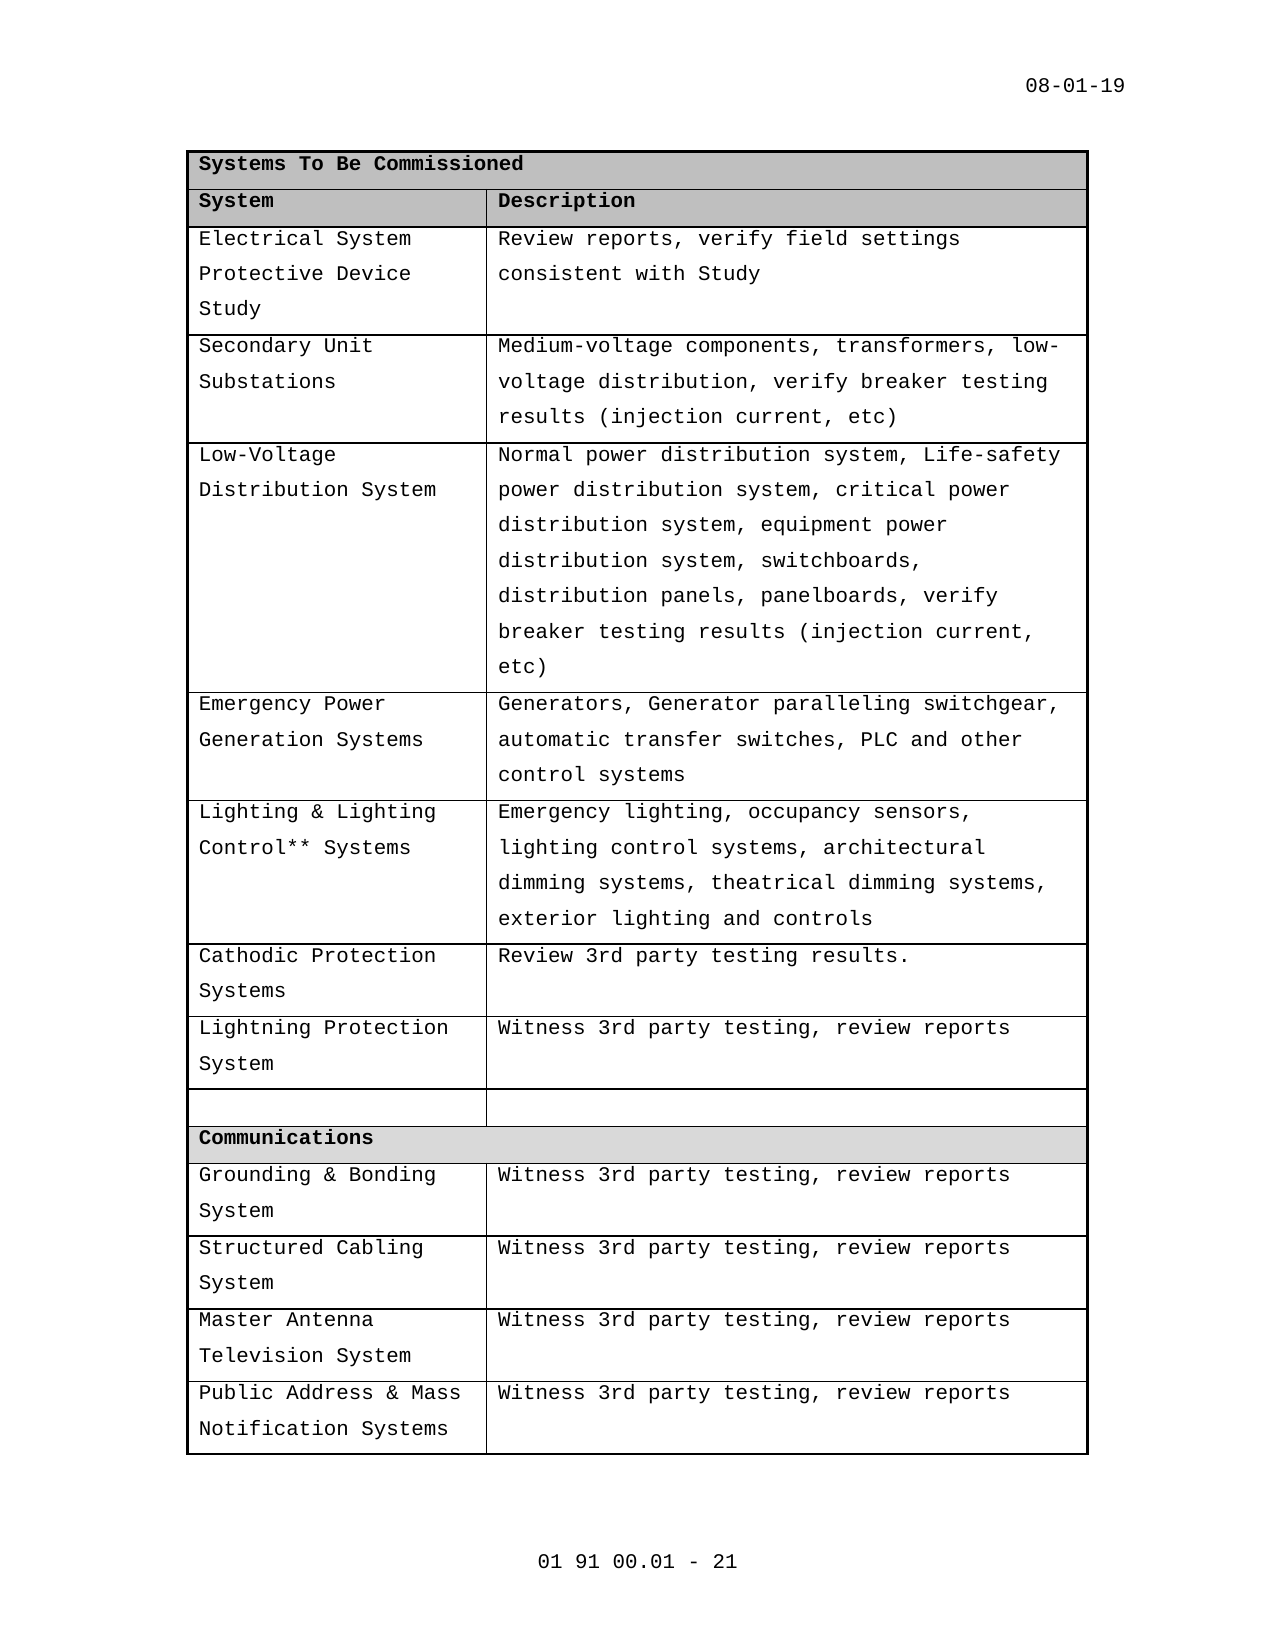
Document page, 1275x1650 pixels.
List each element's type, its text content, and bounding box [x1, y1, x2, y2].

table_cell Description [487, 190, 1086, 226]
table_cell Witness 3rd party testing, review reports [487, 1017, 1086, 1088]
table_cell Lightning Protection System [189, 1017, 486, 1088]
table_cell Structured Cabling System [189, 1237, 486, 1308]
table_cell Electrical System Protective Device Study [189, 228, 486, 334]
table_cell Emergency Power Generation Systems [189, 693, 486, 800]
table_cell Grounding & Bonding System [189, 1164, 486, 1235]
table_cell System [189, 190, 486, 226]
table_cell Cathodic Protection Systems [189, 945, 486, 1016]
table_cell Lighting & Lighting Control** Systems [189, 801, 486, 943]
table_cell Public Address & Mass Notification Systems [189, 1382, 486, 1453]
table_cell Secondary Unit Substations [189, 336, 486, 442]
table_cell Review 3rd party testing results. [487, 945, 1086, 1016]
table_cell [189, 1090, 486, 1126]
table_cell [487, 1310, 1086, 1381]
table_cell Generators, Generator paralleling switchgear, automatic transfer switches, PLC and other control systems [487, 693, 1086, 800]
table_cell [487, 1090, 1086, 1126]
table_cell Emergency lighting, occupancy sensors, lighting control systems, architectural dimming systems, theatrical dimming systems, exterior lighting and controls [487, 801, 1086, 943]
table_cell Communications [189, 1127, 1086, 1163]
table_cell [487, 1382, 1086, 1453]
table_header Systems To Be Commissioned [189, 153, 1086, 189]
table_cell Witness 3rd party testing, review reports [487, 1237, 1086, 1308]
table_cell Witness 3rd party testing, review reports [487, 1164, 1086, 1235]
table_cell Review reports, verify field settings consistent with Study [487, 228, 1086, 334]
table_cell Master Antenna Television System [189, 1310, 486, 1381]
table_cell Normal power distribution system, Life-safety power distribution system, critical power distribution system, equipment power distribution system, switchboards, distribution panels, panelboards, verify breaker testing results (injection current, etc) [487, 444, 1086, 692]
table_cell Low-Voltage Distribution System [189, 444, 486, 692]
table_cell Medium-voltage components, transformers, low-voltage distribution, verify breaker testing results (injection current, etc) [487, 336, 1086, 442]
